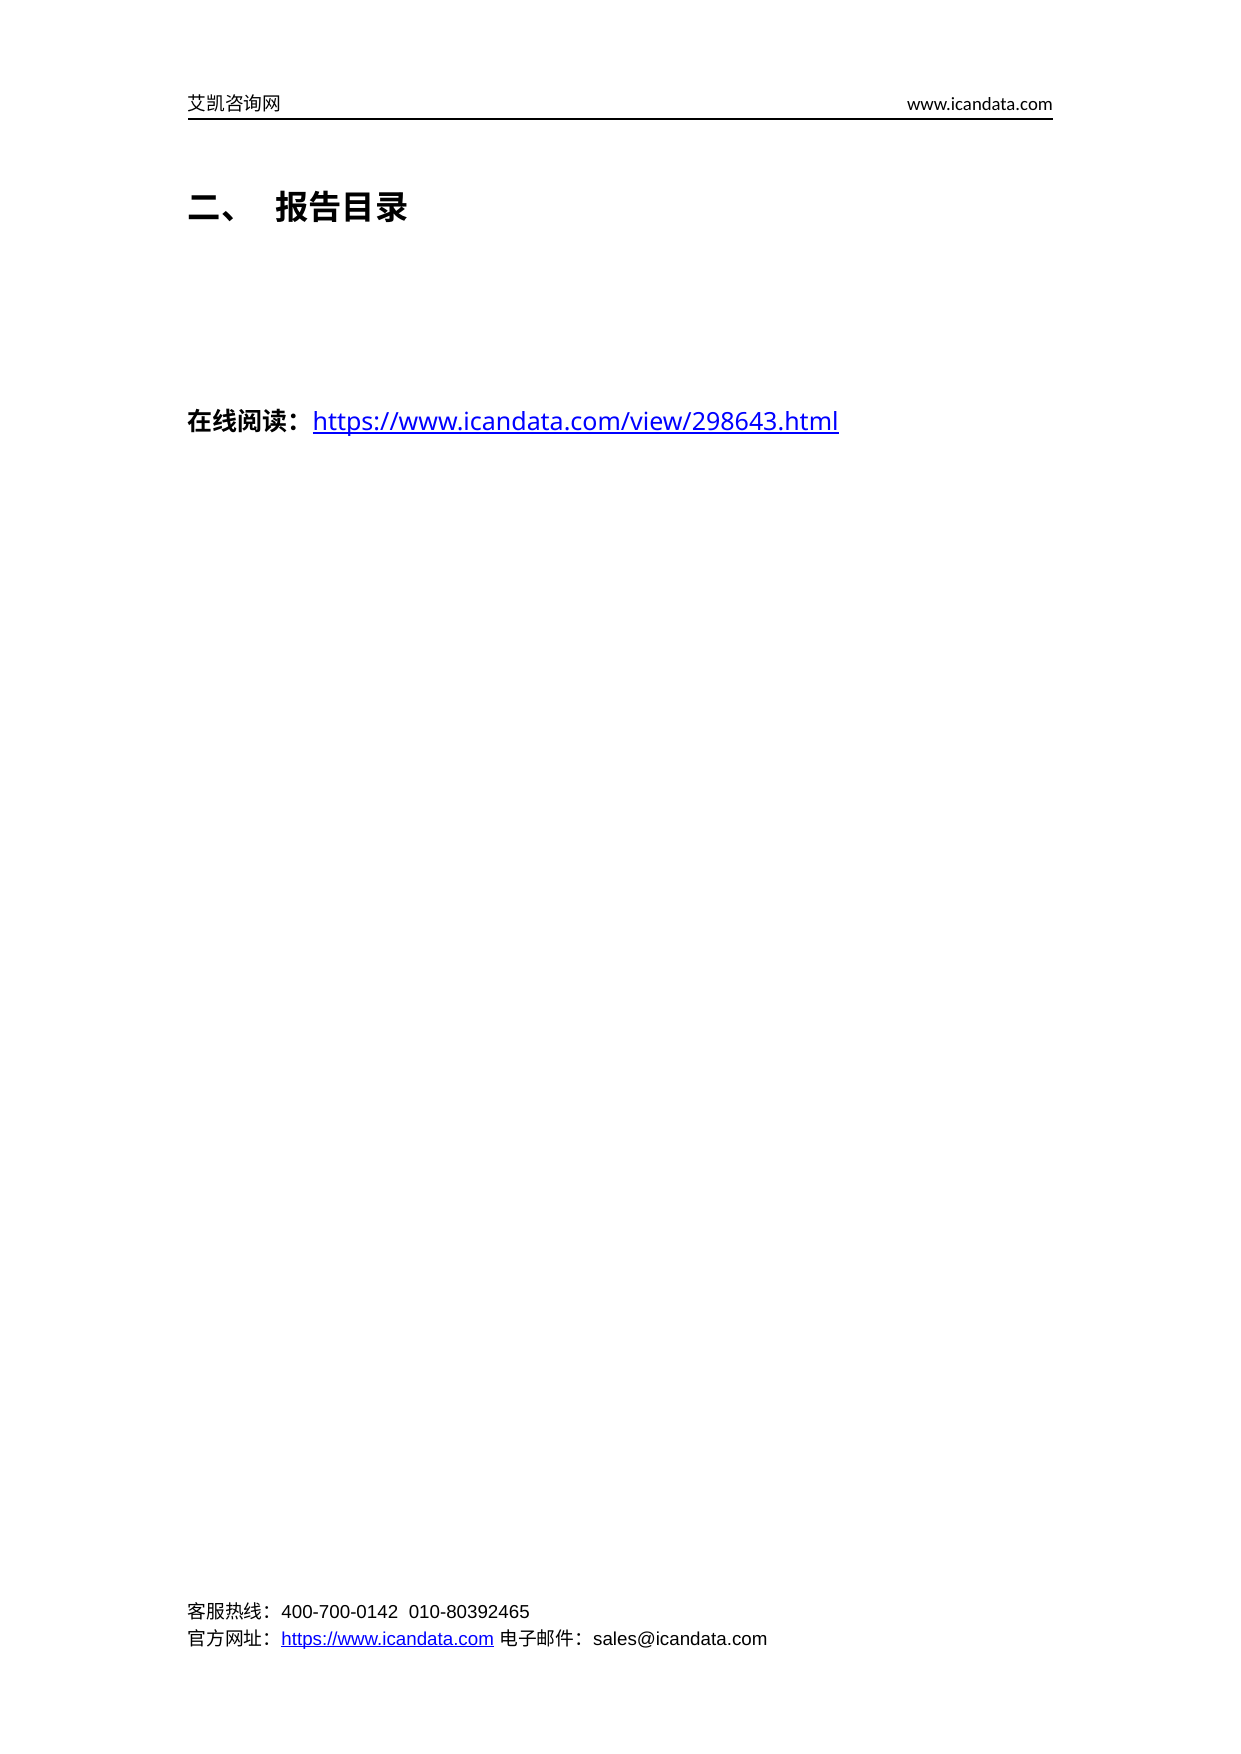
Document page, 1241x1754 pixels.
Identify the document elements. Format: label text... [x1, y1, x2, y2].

text 在线阅读：https://www.icandata.com/view/298643.html [187, 387, 1053, 452]
subtitle 报告目录 [187, 172, 1053, 237]
